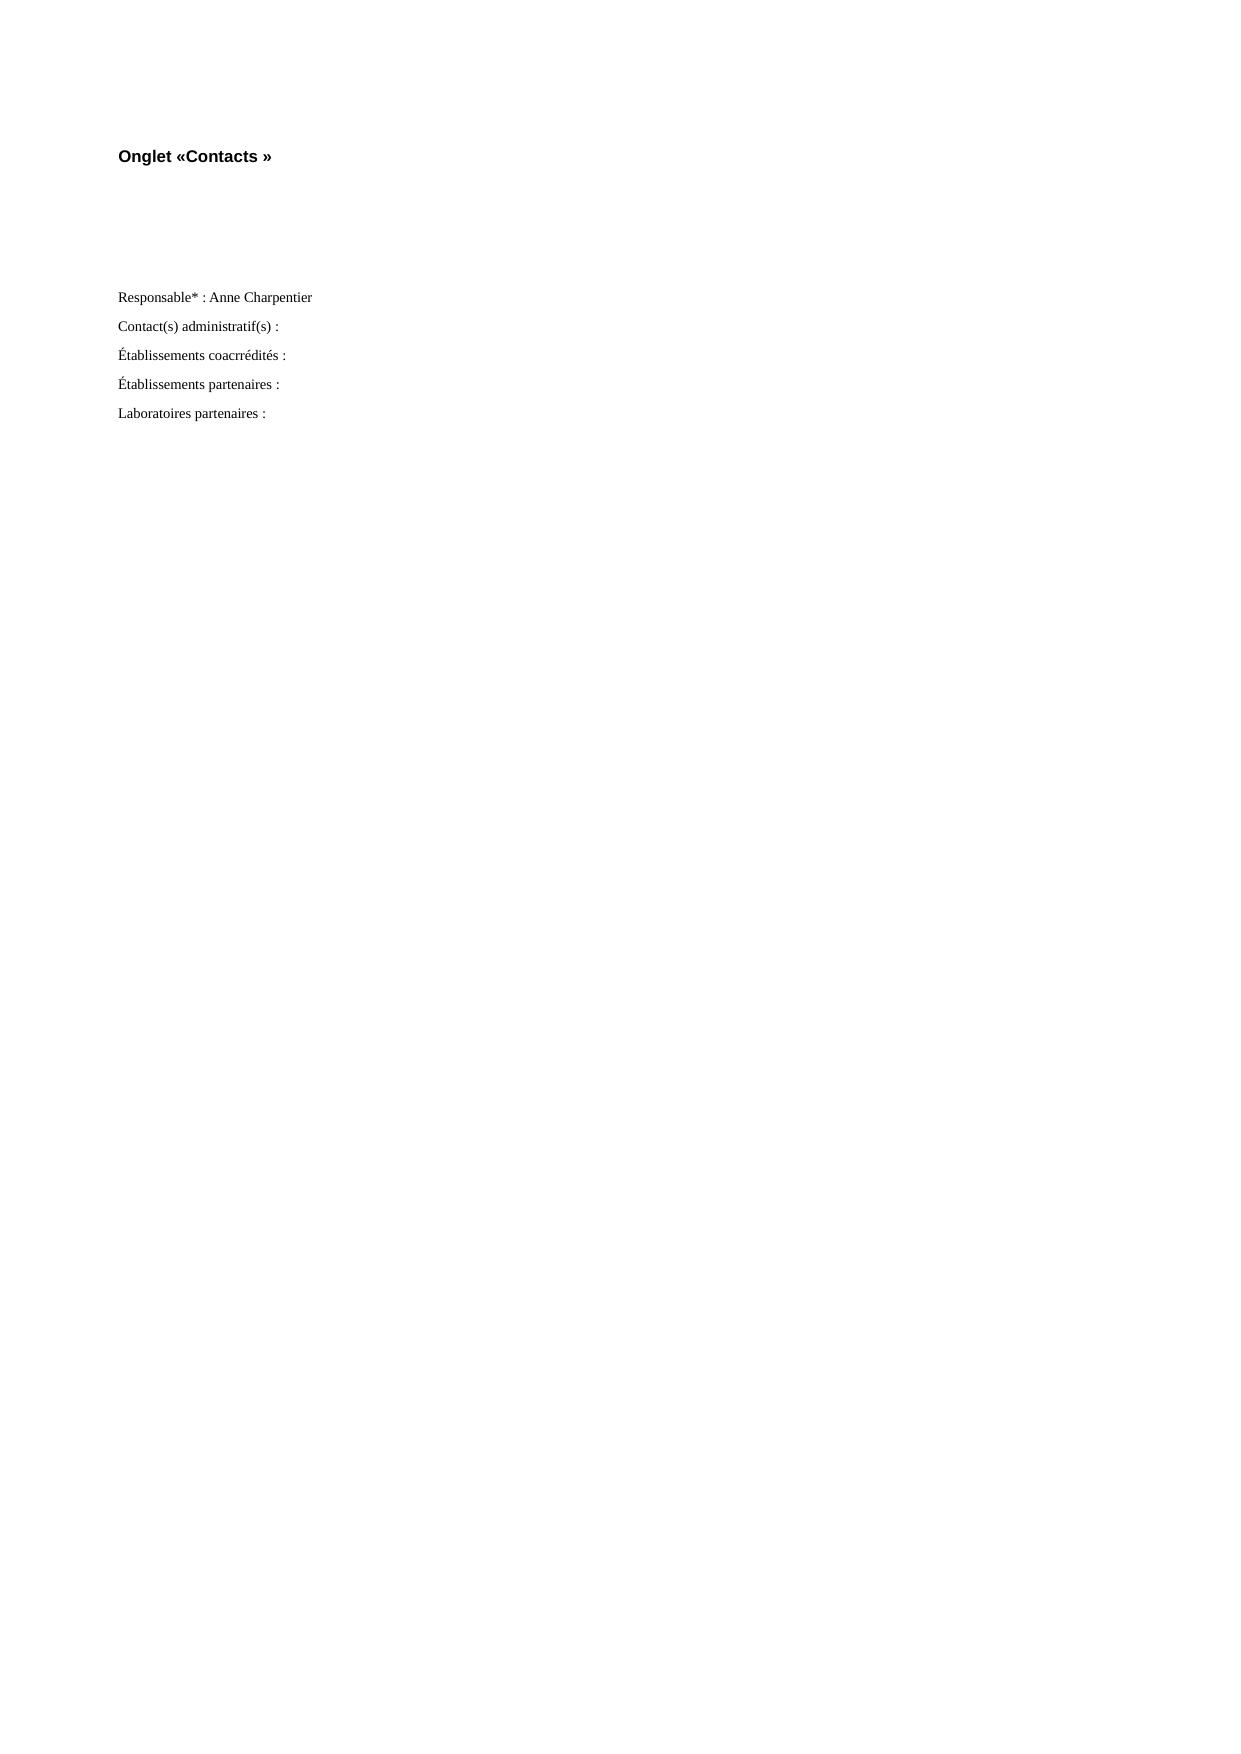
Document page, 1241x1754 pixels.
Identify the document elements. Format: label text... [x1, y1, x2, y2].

text Laboratoires partenaires : [118, 393, 1122, 421]
text Responsable* : Anne Charpentier [118, 277, 1122, 306]
text Établissements coacrrédités : [118, 335, 1122, 363]
text Contact(s) administratif(s) : [118, 306, 1122, 334]
text Établissements partenaires : [118, 364, 1122, 392]
list Onglet «Contacts » [118, 133, 1122, 166]
